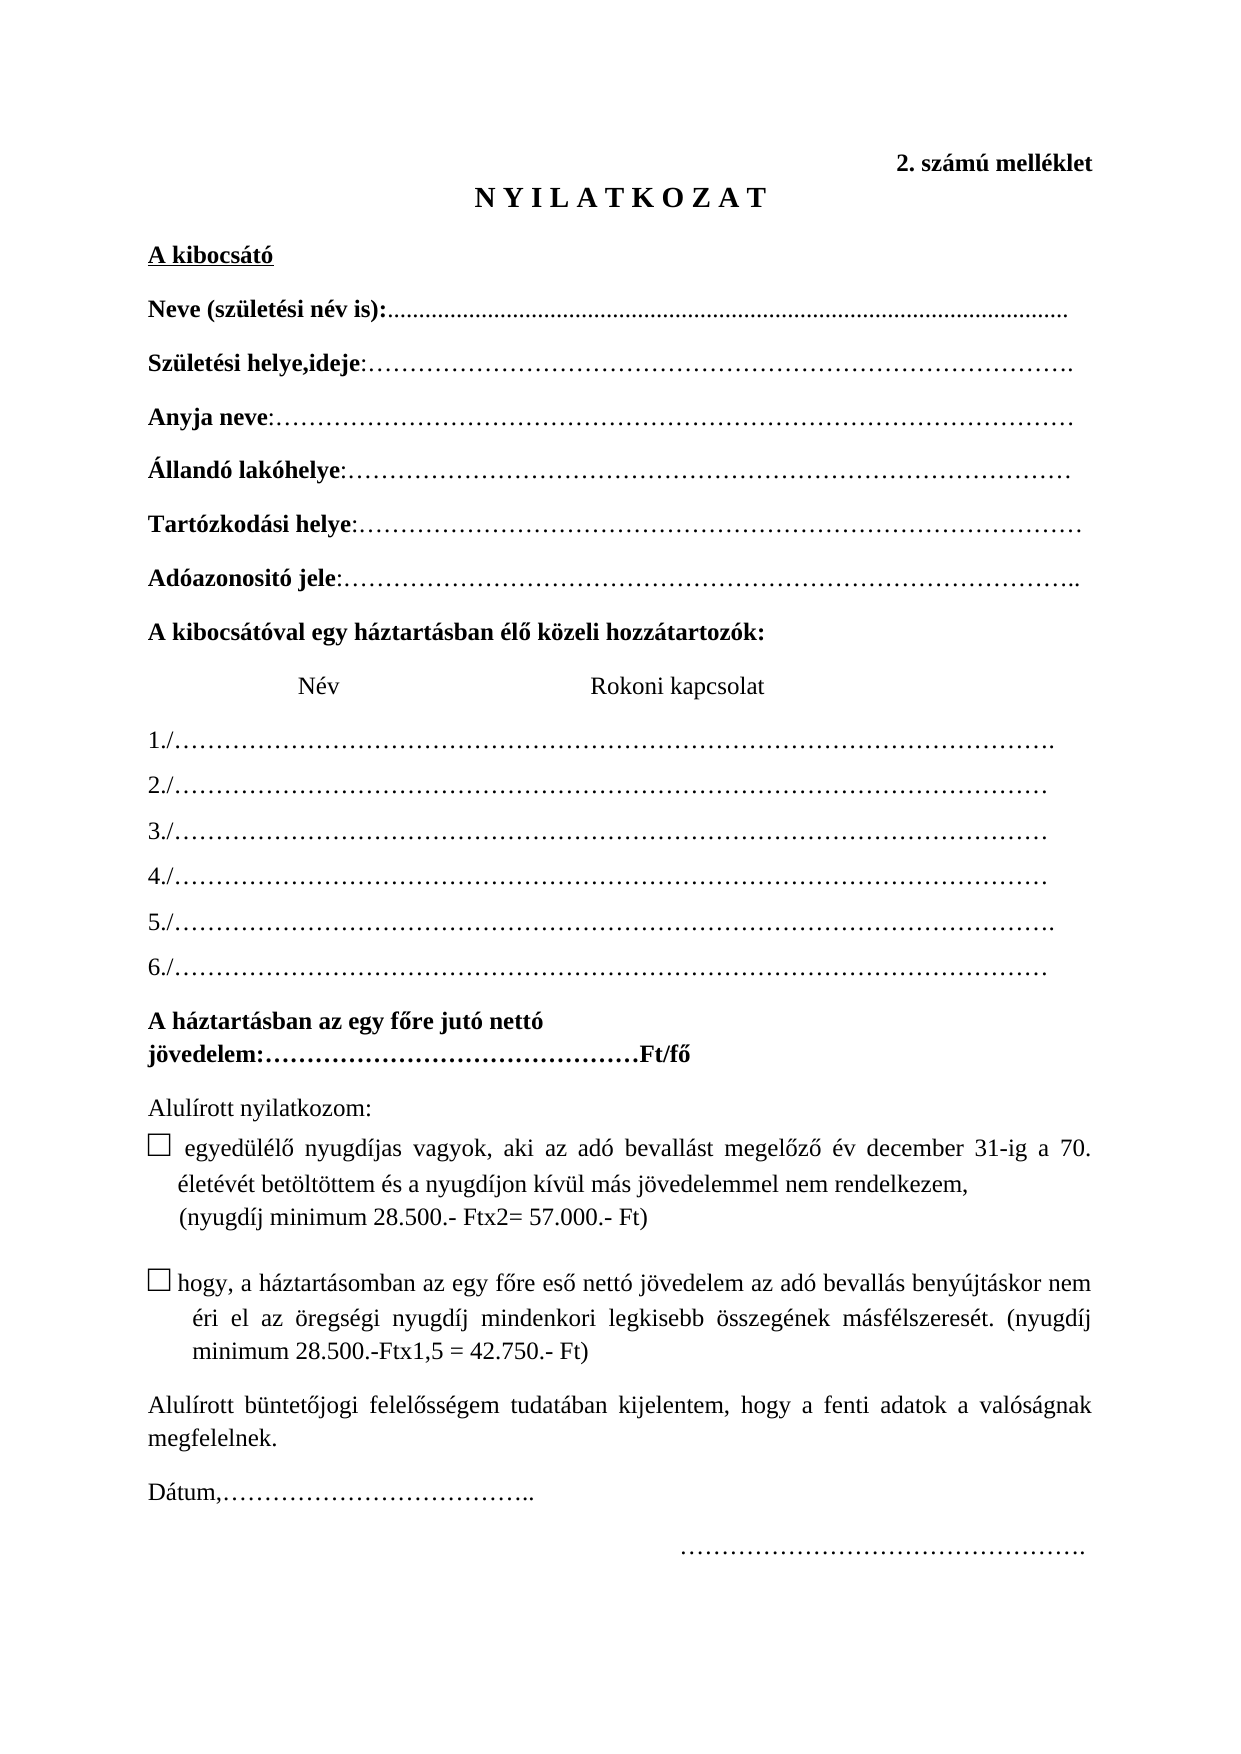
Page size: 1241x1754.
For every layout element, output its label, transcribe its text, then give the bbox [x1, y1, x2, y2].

text Alulírott nyilatkozom: [148, 1093, 1093, 1122]
text Tartózkodási helye:…………………………………………………………………………… [148, 509, 1093, 538]
text N Y I L A T K O Z A T [148, 181, 1093, 214]
text 1./……………………………………………………………………………………………. [148, 725, 1093, 753]
text Állandó lakóhelye:…………………………………………………………………………… [148, 455, 1093, 484]
text Adóazonositó jele:…………………………………………………………………………….. [148, 563, 1093, 592]
text 3./…………………………………………………………………………………………… [148, 816, 1093, 844]
text A kibocsátó [148, 240, 1093, 269]
text Dátum,……………………………….. [148, 1477, 1093, 1506]
text Neve (születési név is):............................................................................................................. [148, 294, 1093, 323]
text 6./…………………………………………………………………………………………… [148, 952, 1093, 981]
list □ egyedülélő nyugdíjas vagyok, aki az adó bevallást megelőző év december 31-ig a 70. életévét betöltöttem és a nyugdíjon kívül más jövedelemmel nem rendelkezem, [148, 1122, 1093, 1198]
text Születési helye,ideje:…………………………………………………………………………. [148, 348, 1093, 376]
text Anyja neve:…………………………………………………………………………………… [148, 402, 1093, 430]
text …………………………………………. [148, 1531, 1093, 1560]
list (nyugdíj minimum 28.500.- Ftx2= 57.000.- Ft) [148, 1202, 1093, 1231]
text A kibocsátóval egy háztartásban élő közeli hozzátartozók: [148, 617, 1093, 646]
text 2. számú melléklet [148, 148, 1093, 176]
text Alulírott büntetőjogi felelősségem tudatában kijelentem, hogy a fenti adatok a valóságnak megfelelnek. [148, 1390, 1093, 1452]
text 4./…………………………………………………………………………………………… [148, 861, 1093, 890]
text 5./……………………………………………………………………………………………. [148, 907, 1093, 936]
text A háztartásban az egy főre jutó nettó jövedelem:………………………………………Ft/fő [148, 1006, 1093, 1068]
text □ hogy, a háztartásomban az egy főre eső nettó jövedelem az adó bevallás benyújtáskor nem éri el az öregségi nyugdíj mindenkori legkisebb összegének másfélszeresét. (nyugdíj minimum 28.500.-Ftx1,5 = 42.750.- Ft) [148, 1256, 1093, 1365]
text 2./…………………………………………………………………………………………… [148, 770, 1093, 799]
text Név Rokoni kapcsolat [148, 671, 1093, 699]
